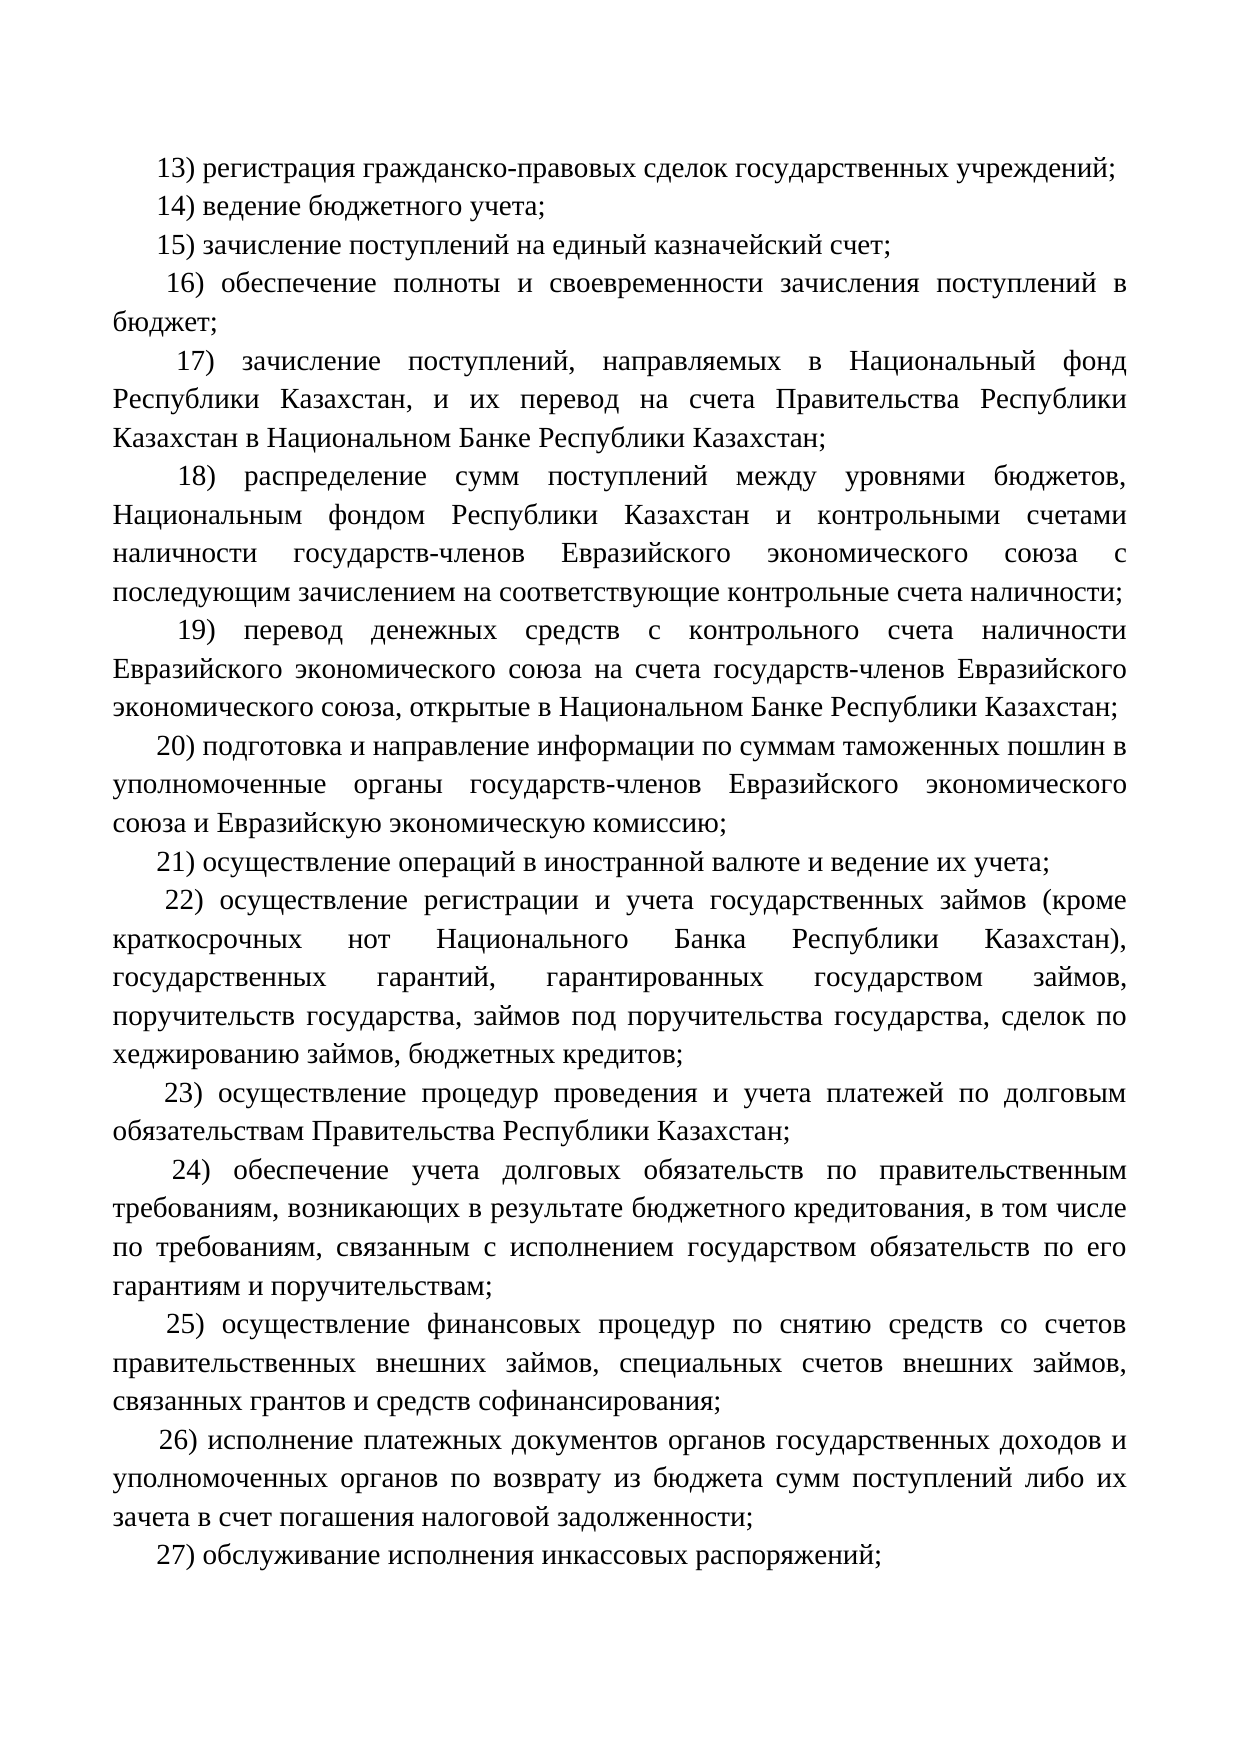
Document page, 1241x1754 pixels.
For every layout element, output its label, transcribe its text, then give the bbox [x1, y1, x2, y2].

text 22) осуществление регистрации и учета государственных займов (кроме краткосрочных нот Национального Банка Республики Казахстан), государственных гарантий, гарантированных государством займов, поручительств государства, займов под поручительства государства, сделок по хеджированию займов, бюджетных кредитов; [112, 882, 1128, 1070]
text 16) обеспечение полноты и своевременности зачисления поступлений в бюджет; [112, 266, 1128, 338]
text 24) обеспечение учета долговых обязательств по правительственным требованиям, возникающих в результате бюджетного кредитования, в том числе по требованиям, связанным с исполнением государством обязательств по его гарантиям и поручительствам; [112, 1152, 1128, 1301]
text 17) зачисление поступлений, направляемых в Национальный фонд Республики Казахстан, и их перевод на счета Правительства Республики Казахстан в Национальном Банке Республики Казахстан; [112, 343, 1128, 453]
text 23) осуществление процедур проведения и учета платежей по долговым обязательствам Правительства Республики Казахстан; [112, 1075, 1128, 1147]
text 26) исполнение платежных документов органов государственных доходов и уполномоченных органов по возврату из бюджета сумм поступлений либо их зачета в счет погашения налоговой задолженности; [112, 1422, 1128, 1532]
text 21) осуществление операций в иностранной валюте и ведение их учета; [112, 844, 1128, 877]
text 18) распределение сумм поступлений между уровнями бюджетов, Национальным фондом Республики Казахстан и контрольными счетами наличности государств-членов Евразийского экономического союза с последующим зачислением на соответствующие контрольные счета наличности; [112, 458, 1128, 607]
text 20) подготовка и направление информации по суммам таможенных пошлин в уполномоченные органы государств-членов Евразийского экономического союза и Евразийскую экономическую комиссию; [112, 728, 1128, 839]
text 27) обслуживание исполнения инкассовых распоряжений; [112, 1537, 1128, 1571]
text 14) ведение бюджетного учета; [112, 188, 1128, 222]
text 15) зачисление поступлений на единый казначейский счет; [112, 227, 1128, 261]
text 13) регистрация гражданско-правовых сделок государственных учреждений; [112, 150, 1128, 183]
text 19) перевод денежных средств с контрольного счета наличности Евразийского экономического союза на счета государств-членов Евразийского экономического союза, открытые в Национальном Банке Республики Казахстан; [112, 612, 1128, 723]
text 25) осуществление финансовых процедур по снятию средств со счетов правительственных внешних займов, специальных счетов внешних займов, связанных грантов и средств софинансирования; [112, 1306, 1128, 1417]
